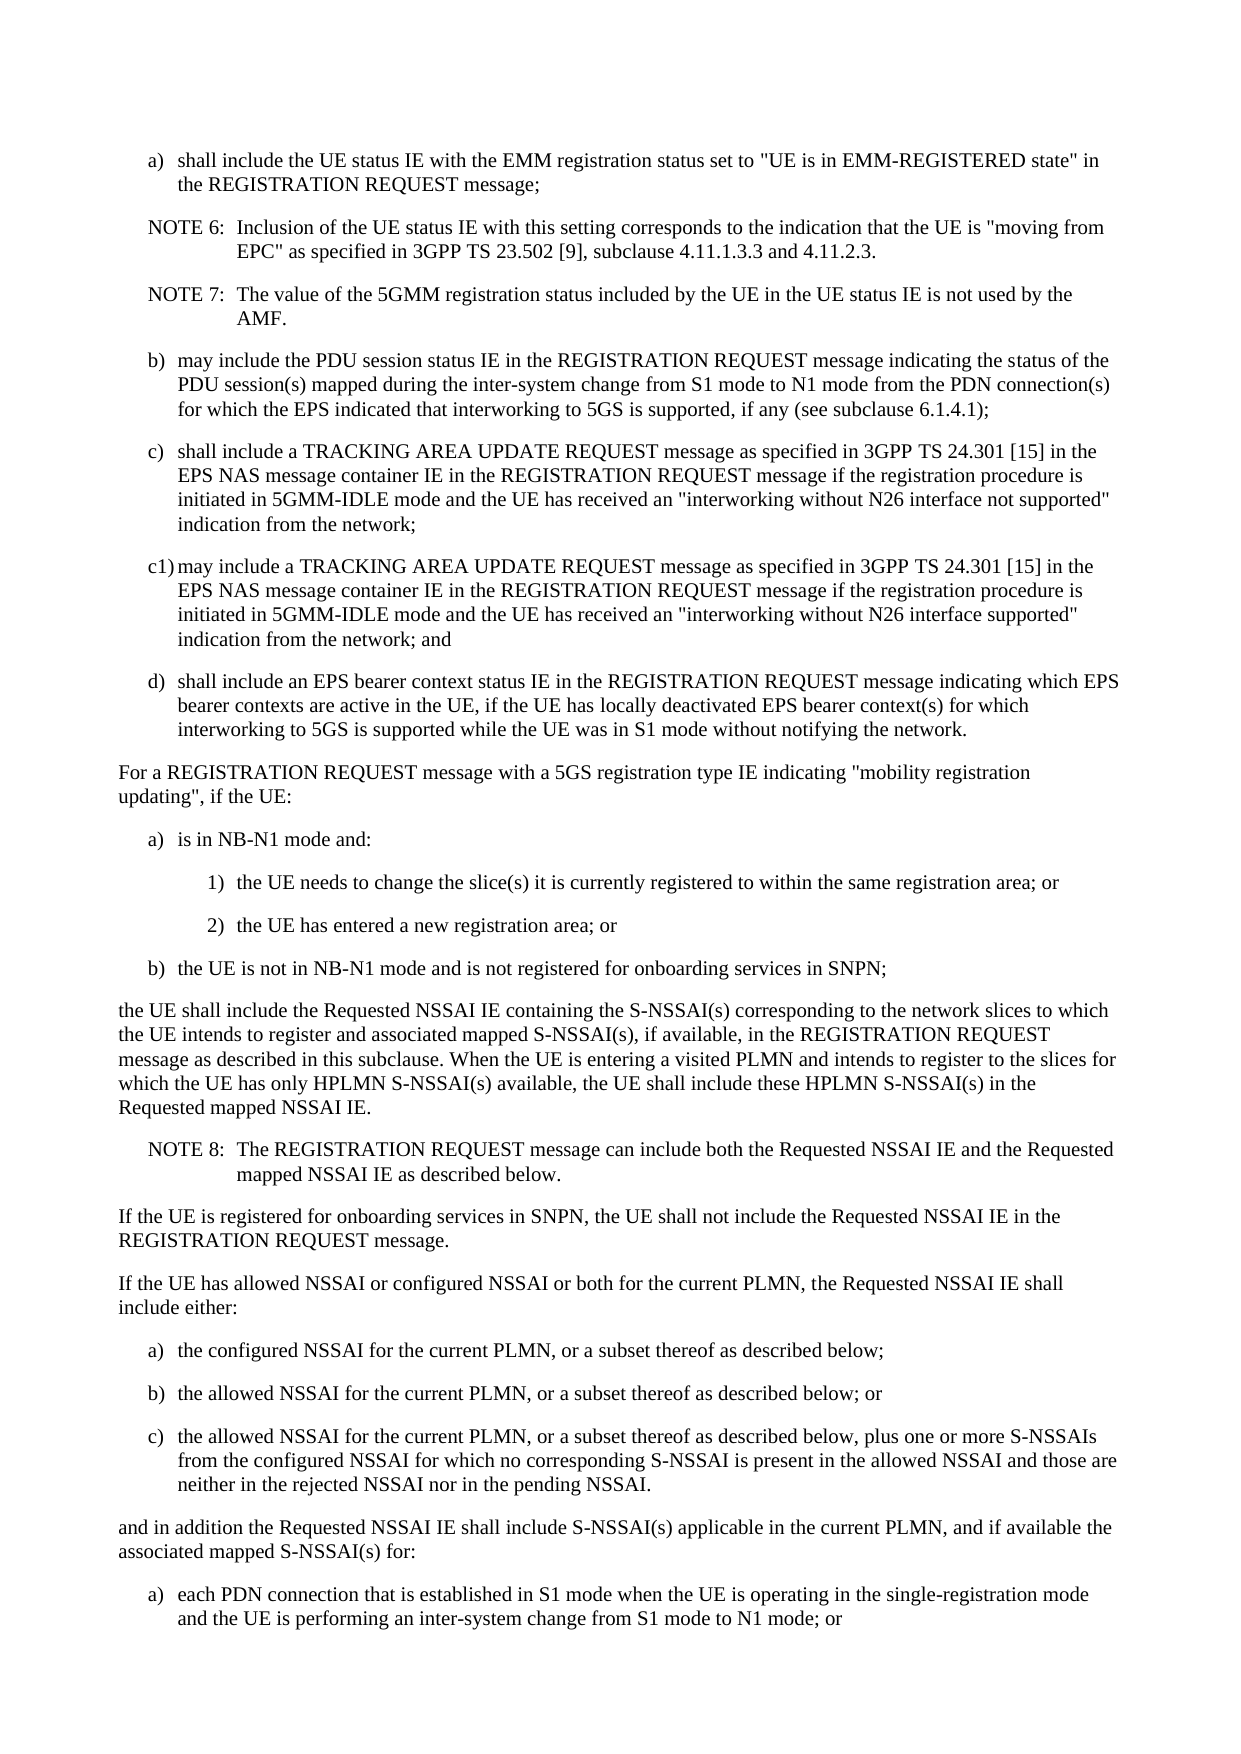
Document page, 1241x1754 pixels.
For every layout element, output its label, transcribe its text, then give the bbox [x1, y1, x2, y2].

text 1) the UE needs to change the slice(s) it is currently registered to within the same registration area; or [207, 870, 1122, 894]
text c1) may include a TRACKING AREA UPDATE REQUEST message as specified in 3GPP TS 24.301 [15] in the EPS NAS message container IE in the REGISTRATION REQUEST message if the registration procedure is initiated in 5GMM-IDLE mode and the UE has received an "interworking without N26 interface supported" indication from the network; and [148, 554, 1122, 651]
text For a REGISTRATION REQUEST message with a 5GS registration type IE indicating "mobility registration updating", if the UE: [118, 760, 1122, 808]
text and in addition the Requested NSSAI IE shall include S-NSSAI(s) applicable in the current PLMN, and if available the associated mapped S-NSSAI(s) for: [118, 1514, 1122, 1563]
text b) may include the PDU session status IE in the REGISTRATION REQUEST message indicating the status of the PDU session(s) mapped during the inter-system change from S1 mode to N1 mode from the PDN connection(s) for which the EPS indicated that interworking to 5GS is supported, if any (see subclause 6.1.4.1); [148, 348, 1122, 421]
text b) the UE is not in NB-N1 mode and is not registered for onboarding services in SNPN; [148, 956, 1122, 979]
text a) shall include the UE status IE with the EMM registration status set to "UE is in EMM-REGISTERED state" in the REGISTRATION REQUEST message; [148, 148, 1122, 196]
text c) shall include a TRACKING AREA UPDATE REQUEST message as specified in 3GPP TS 24.301 [15] in the EPS NAS message container IE in the REGISTRATION REQUEST message if the registration procedure is initiated in 5GMM-IDLE mode and the UE has received an "interworking without N26 interface not supported" indication from the network; [148, 439, 1122, 536]
text a) each PDN connection that is established in S1 mode when the UE is operating in the single-registration mode and the UE is performing an inter-system change from S1 mode to N1 mode; or [148, 1581, 1122, 1629]
text c) the allowed NSSAI for the current PLMN, or a subset thereof as described below, plus one or more S-NSSAIs from the configured NSSAI for which no corresponding S-NSSAI is present in the allowed NSSAI and those are neither in the rejected NSSAI nor in the pending NSSAI. [148, 1424, 1122, 1496]
text a) is in NB-N1 mode and: [148, 827, 1122, 851]
text If the UE has allowed NSSAI or configured NSSAI or both for the current PLMN, the Requested NSSAI IE shall include either: [118, 1271, 1122, 1319]
text b) the allowed NSSAI for the current PLMN, or a subset thereof as described below; or [148, 1381, 1122, 1405]
text NOTE 6: Inclusion of the UE status IE with this setting corresponds to the indication that the UE is "moving from EPC" as specified in 3GPP TS 23.502 [9], subclause 4.11.1.3.3 and 4.11.2.3. [148, 214, 1122, 263]
text 2) the UE has entered a new registration area; or [207, 913, 1122, 937]
text d) shall include an EPS bearer context status IE in the REGISTRATION REQUEST message indicating which EPS bearer contexts are active in the UE, if the UE has locally deactivated EPS bearer context(s) for which interworking to 5GS is supported while the UE was in S1 mode without notifying the network. [148, 669, 1122, 741]
text a) the configured NSSAI for the current PLMN, or a subset thereof as described below; [148, 1338, 1122, 1362]
text NOTE 7: The value of the 5GMM registration status included by the UE in the UE status IE is not used by the AMF. [148, 281, 1122, 329]
text NOTE 8: The REGISTRATION REQUEST message can include both the Requested NSSAI IE and the Requested mapped NSSAI IE as described below. [148, 1137, 1122, 1186]
text If the UE is registered for onboarding services in SNPN, the UE shall not include the Requested NSSAI IE in the REGISTRATION REQUEST message. [118, 1204, 1122, 1252]
text the UE shall include the Requested NSSAI IE containing the S-NSSAI(s) corresponding to the network slices to which the UE intends to register and associated mapped S-NSSAI(s), if available, in the REGISTRATION REQUEST message as described in this subclause. When the UE is entering a visited PLMN and intends to register to the slices for which the UE has only HPLMN S-NSSAI(s) available, the UE shall include these HPLMN S-NSSAI(s) in the Requested mapped NSSAI IE. [118, 998, 1122, 1119]
